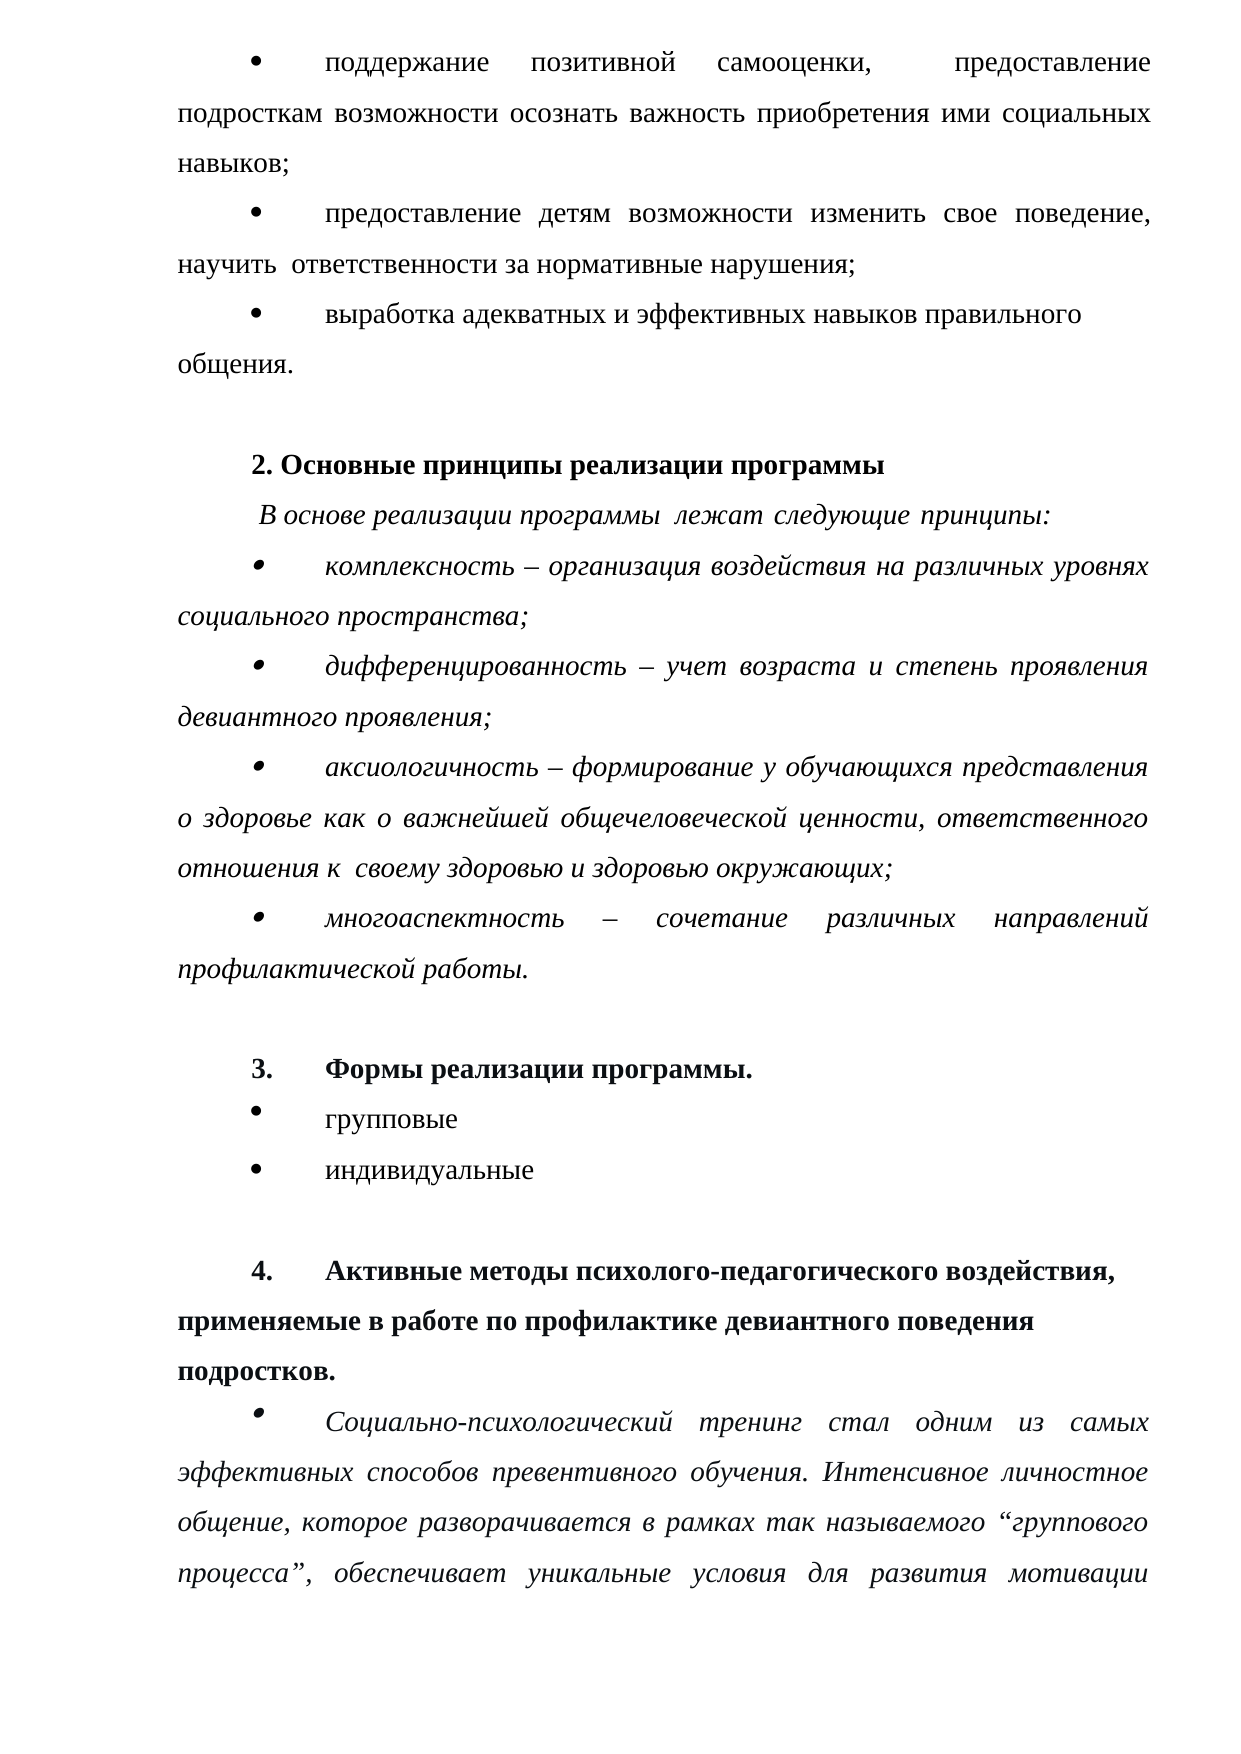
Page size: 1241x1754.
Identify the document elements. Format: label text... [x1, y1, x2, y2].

text 2. Основные принципы реализации программы [177, 447, 1152, 481]
list индивидуальные [177, 1152, 1152, 1186]
list групповые [177, 1102, 1152, 1135]
text В основе реализации программы лежат следующие принципы: [177, 497, 1152, 531]
list аксиологичность – формирование у обучающихся представления о здоровье как о важнейшей общечеловеческой ценности, ответственного отношения к своему здоровью и здоровью окружающих; [177, 749, 1152, 883]
list многоаспектность – сочетание различных направлений профилактической работы. [177, 900, 1152, 984]
list поддержание позитивной самооценки, предоставление подросткам возможности осознать важность приобретения ими социальных навыков; [177, 44, 1152, 179]
list предоставление детям возможности изменить свое поведение, научить ответственности за нормативные нарушения; [177, 195, 1152, 279]
list дифференцированность – учет возраста и степень проявления девиантного проявления; [177, 648, 1152, 732]
list выработка адекватных и эффективных навыков правильного общения. [177, 296, 1152, 380]
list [177, 1404, 1152, 1588]
list Формы реализации программы. [177, 1051, 1152, 1085]
list Активные методы психолого-педагогического воздействия, применяемые в работе по профилактике девиантного поведения подростков. [177, 1253, 1152, 1387]
list комплексность – организация воздействия на различных уровнях социального пространства; [177, 548, 1152, 632]
